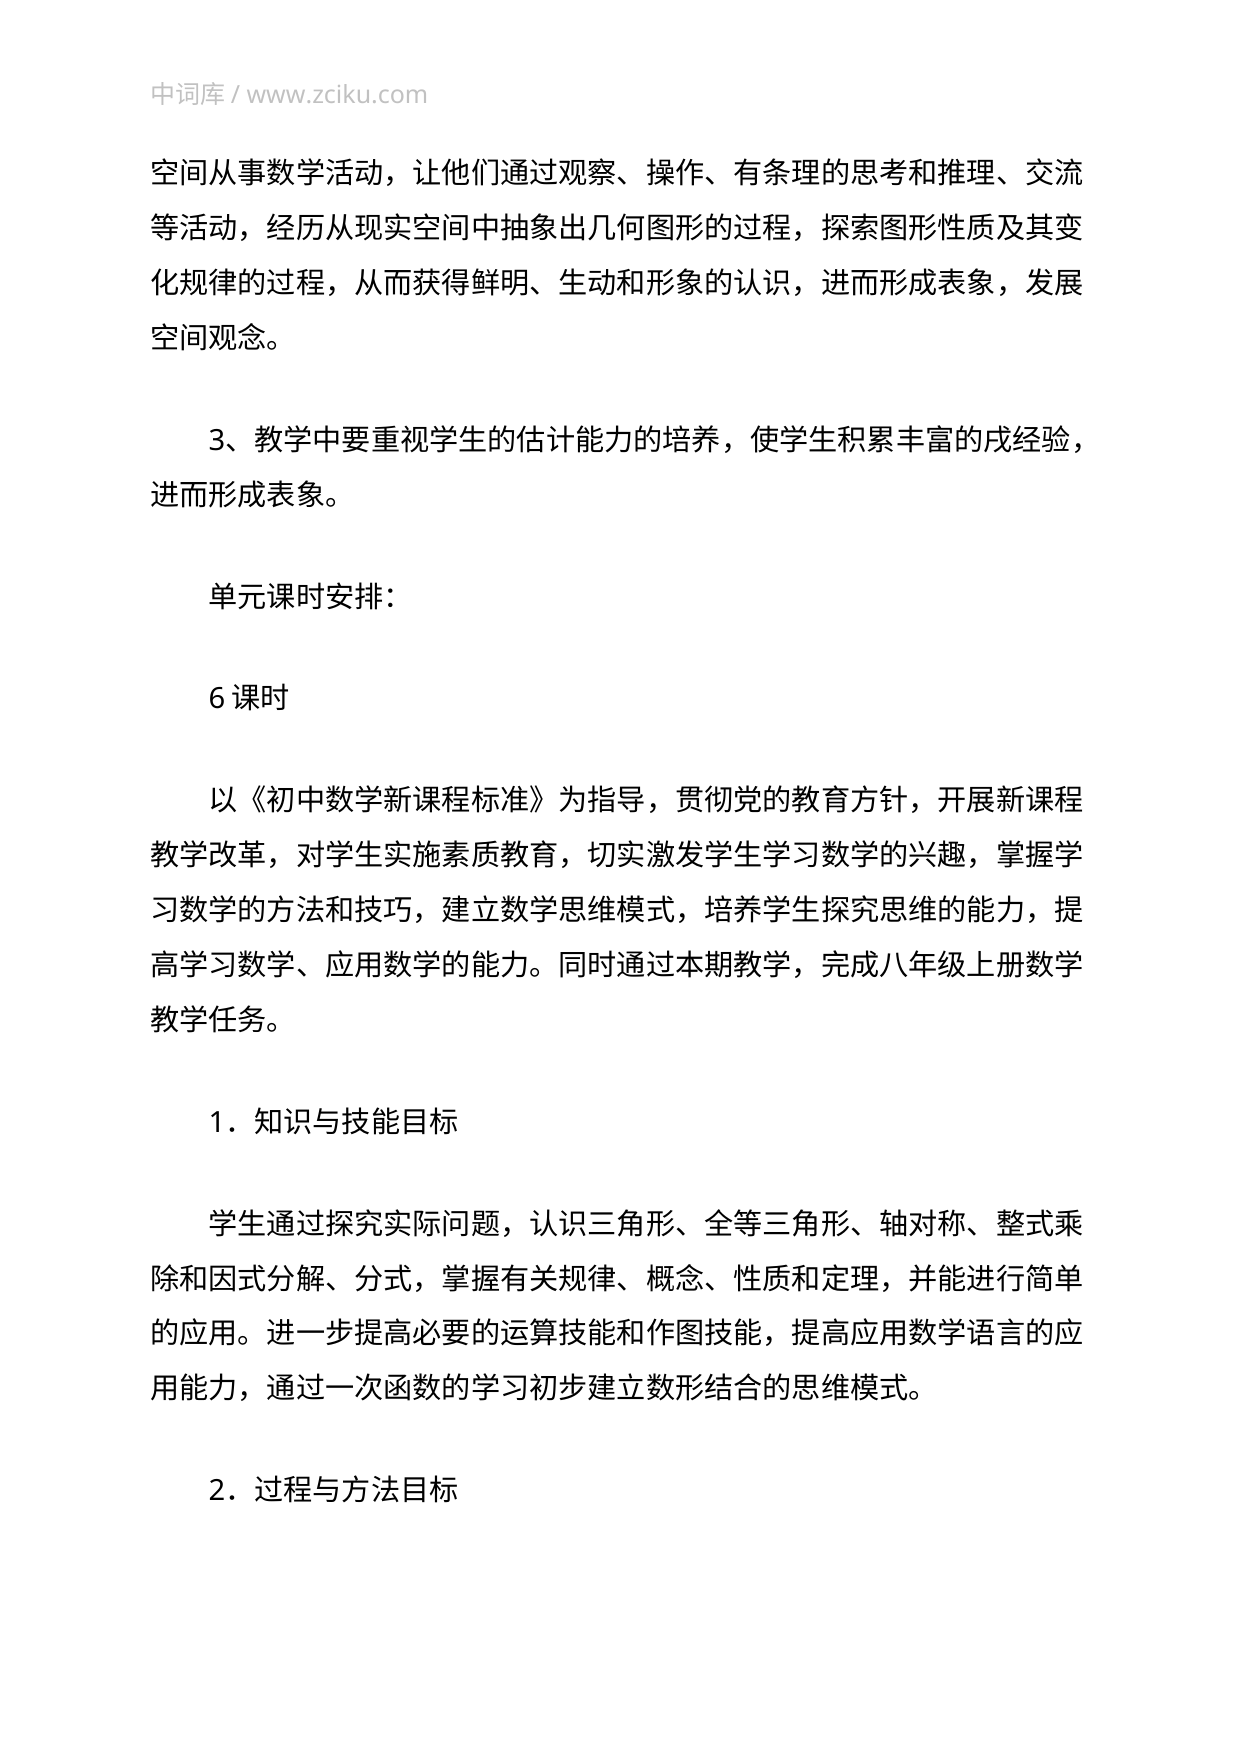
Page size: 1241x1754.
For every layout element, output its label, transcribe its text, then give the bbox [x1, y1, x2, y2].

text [150, 150, 1090, 357]
text 6课时 [150, 675, 1090, 717]
text 学生通过探究实际问题，认识三角形、全等三角形、轴对称、整式乘除和因式分解、分式，掌握有关规律、概念、性质和定理，并能进行简单的应用。进一步提高必要的运算技能和作图技能，提高应用数学语言的应用能力，通过一次函数的学习初步建立数形结合的思维模式。 [150, 1200, 1090, 1407]
text 单元课时安排： [150, 573, 1090, 616]
text 1．知识与技能目标 [150, 1098, 1090, 1141]
text 2．过程与方法目标 [150, 1467, 1090, 1509]
text 3、教学中要重视学生的估计能力的培养，使学生积累丰富的戌经验，进而形成表象。 [150, 416, 1090, 514]
text 以《初中数学新课程标准》为指导，贯彻党的教育方针，开展新课程教学改革，对学生实施素质教育，切实激发学生学习数学的兴趣，掌握学习数学的方法和技巧，建立数学思维模式，培养学生探究思维的能力，提高学习数学、应用数学的能力。同时通过本期教学，完成八年级上册数学教学任务。 [150, 777, 1090, 1039]
